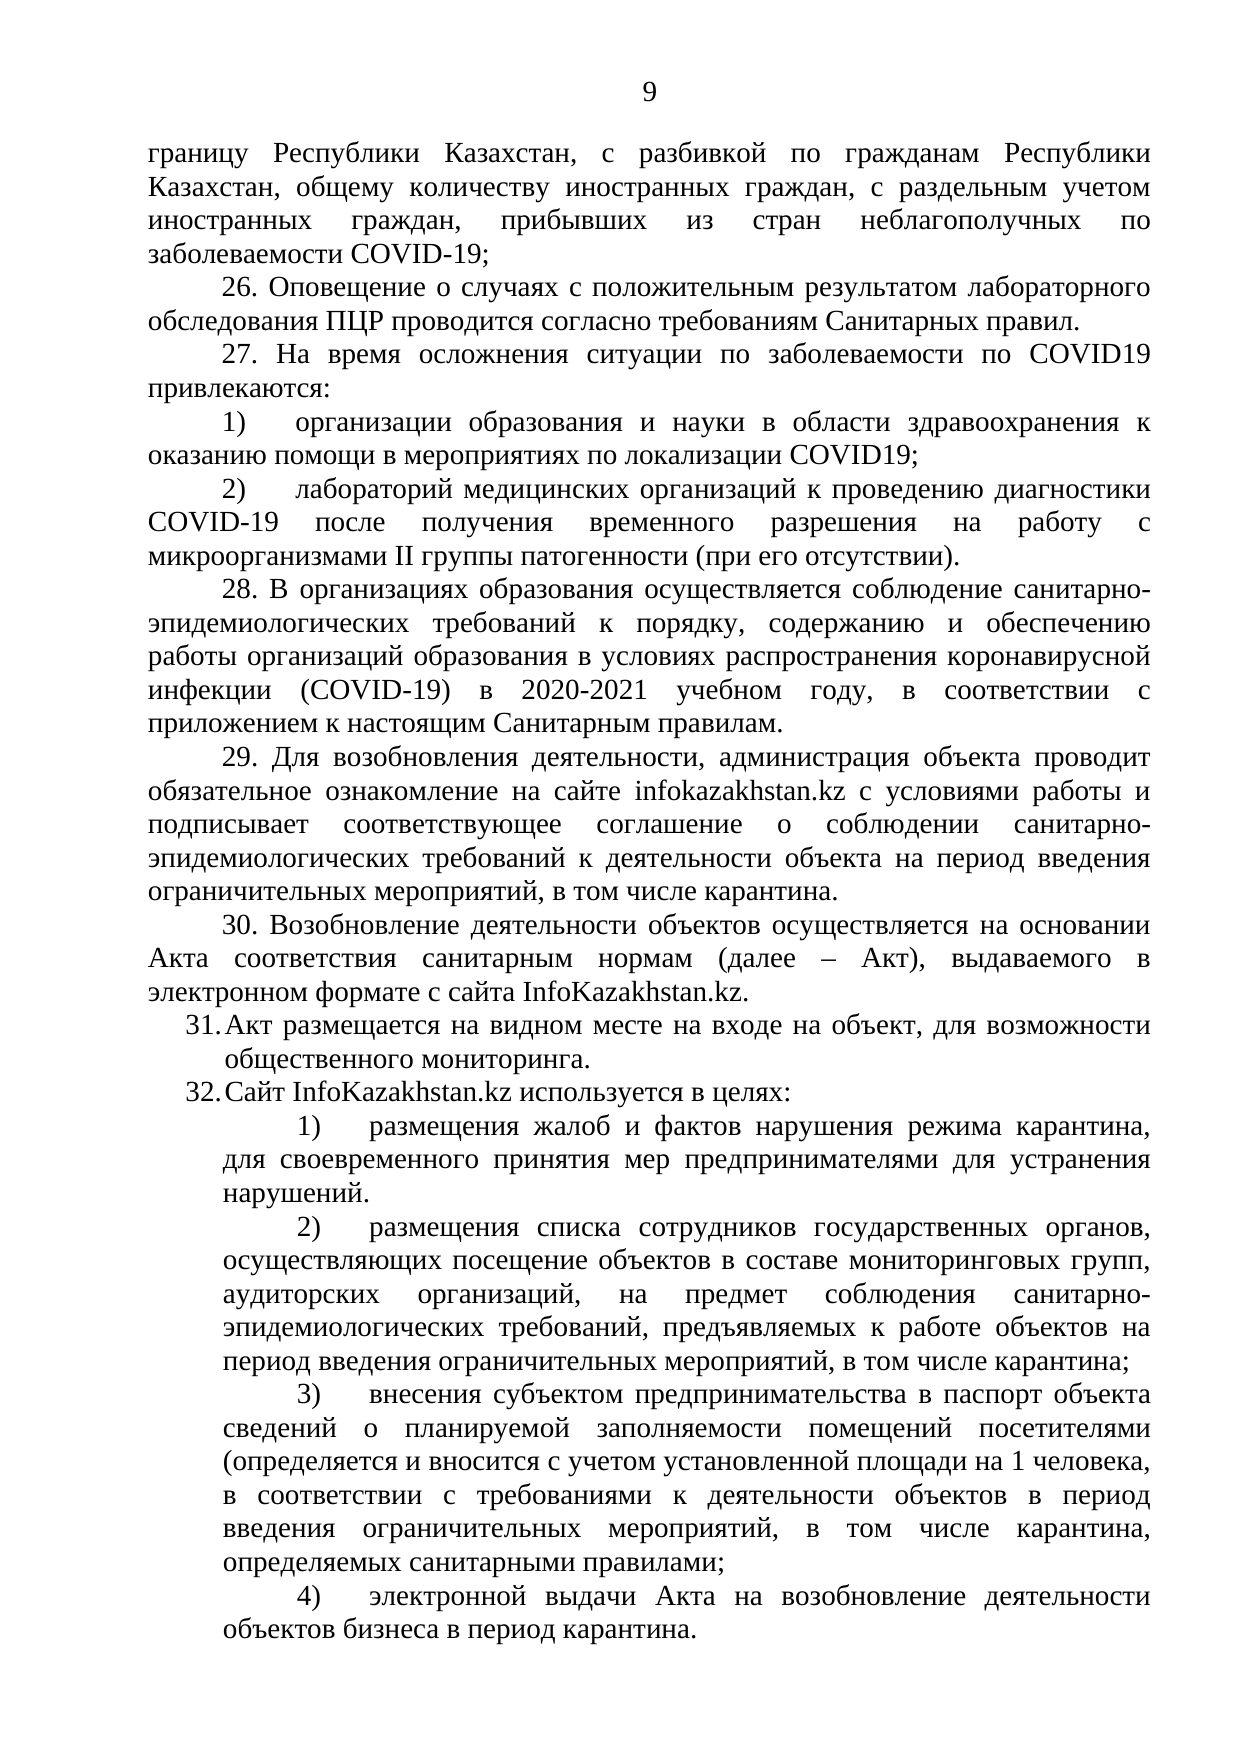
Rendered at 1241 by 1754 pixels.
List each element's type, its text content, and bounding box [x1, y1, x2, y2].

text 27. На время осложнения ситуации по заболеваемости по COVID19 привлекаются: [148, 337, 1152, 404]
text 29. Для возобновления деятельности, администрация объекта проводит обязательное ознакомление на сайте infokazakhstan.kz с условиями работы и подписывает соответствующее соглашение о соблюдении санитарно-эпидемиологических требований к деятельности объекта на период введения ограничительных мероприятий, в том числе карантина. [148, 739, 1152, 907]
list размещения жалоб и фактов нарушения режима карантина, для своевременного принятия мер предпринимателями для устранения нарушений. [223, 1108, 1152, 1209]
list Сайт InfoKazakhstan.kz используется в целях: [185, 1074, 1152, 1108]
list внесения субъектом предпринимательства в паспорт объекта сведений о планируемой заполняемости помещений посетителями (определяется и вносится с учетом установленной площади на 1 человека, в соответствии с требованиями к деятельности объектов в период введения ограничительных мероприятий, в том числе карантина, определяемых санитарными правилами; [223, 1376, 1152, 1578]
list размещения списка сотрудников государственных органов, осуществляющих посещение объектов в составе мониторинговых групп, аудиторских организаций, на предмет соблюдения санитарно-эпидемиологических требований, предъявляемых к работе объектов на период введения ограничительных мероприятий, в том числе карантина; [223, 1209, 1152, 1376]
list Акт размещается на видном месте на входе на объект, для возможности общественного мониторинга. [185, 1007, 1152, 1074]
list электронной выдачи Акта на возобновление деятельности объектов бизнеса в период карантина. [223, 1578, 1152, 1645]
list лабораторий медицинских организаций к проведению диагностики COVID-19 после получения временного разрешения на работу с микроорганизмами II группы патогенности (при его отсутствии). [148, 471, 1152, 571]
text 26. Оповещение о случаях с положительным результатом лабораторного обследования ПЦР проводится согласно требованиям Санитарных правил. [148, 269, 1152, 337]
text 28. В организациях образования осуществляется соблюдение санитарно-эпидемиологических требований к порядку, содержанию и обеспечению работы организаций образования в условиях распространения коронавирусной инфекции (COVID-19) в 2020-2021 учебном году, в соответствии с приложением к настоящим Санитарным правилам. [148, 571, 1152, 739]
text 30. Возобновление деятельности объектов осуществляется на основании Акта соответствия санитарным нормам (далее – Акт), выдаваемого в электронном формате с сайта InfoKazakhstan.kz. [148, 907, 1152, 1007]
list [148, 135, 1152, 269]
list организации образования и науки в области здравоохранения к оказанию помощи в мероприятиях по локализации COVID19; [148, 404, 1152, 471]
